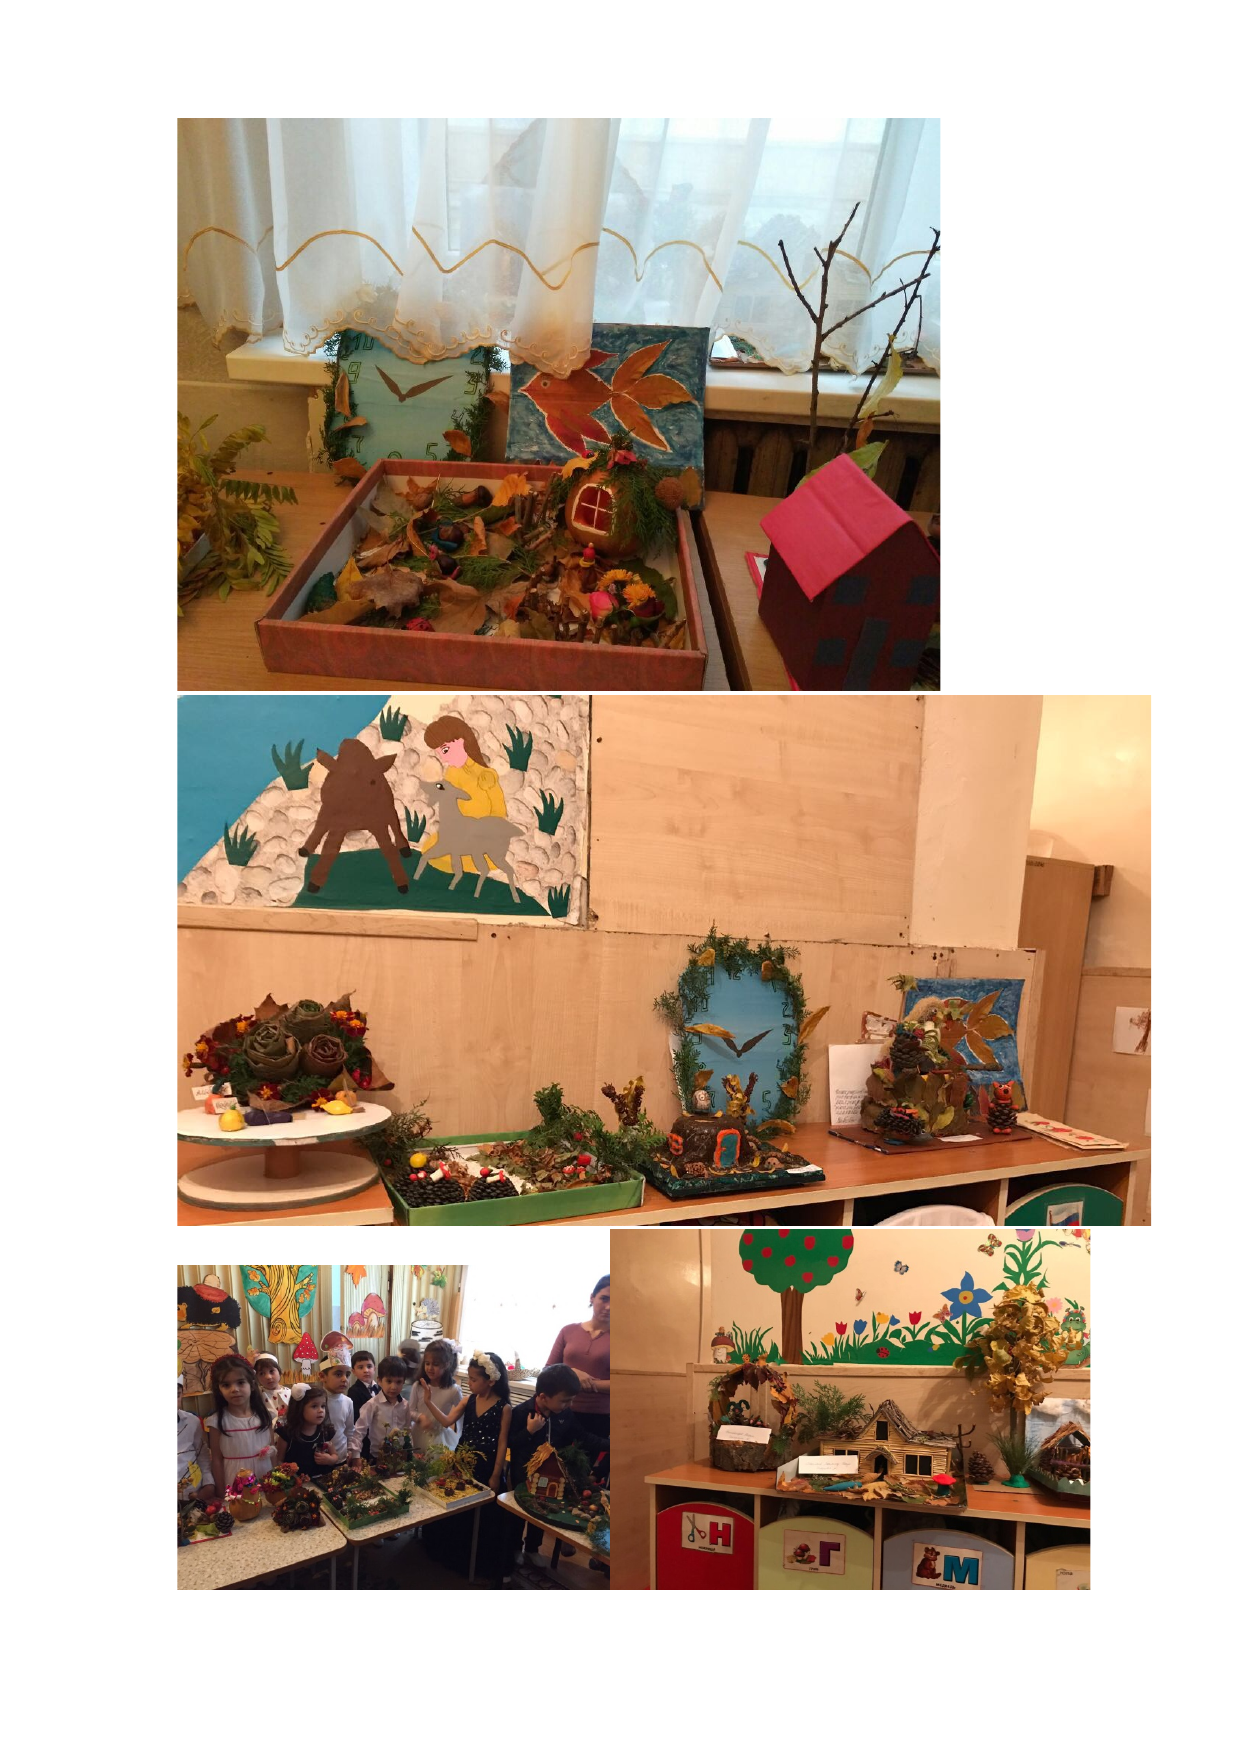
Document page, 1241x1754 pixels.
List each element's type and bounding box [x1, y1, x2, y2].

picture [177, 695, 1152, 1226]
picture [177, 1229, 1091, 1590]
picture [177, 118, 941, 691]
